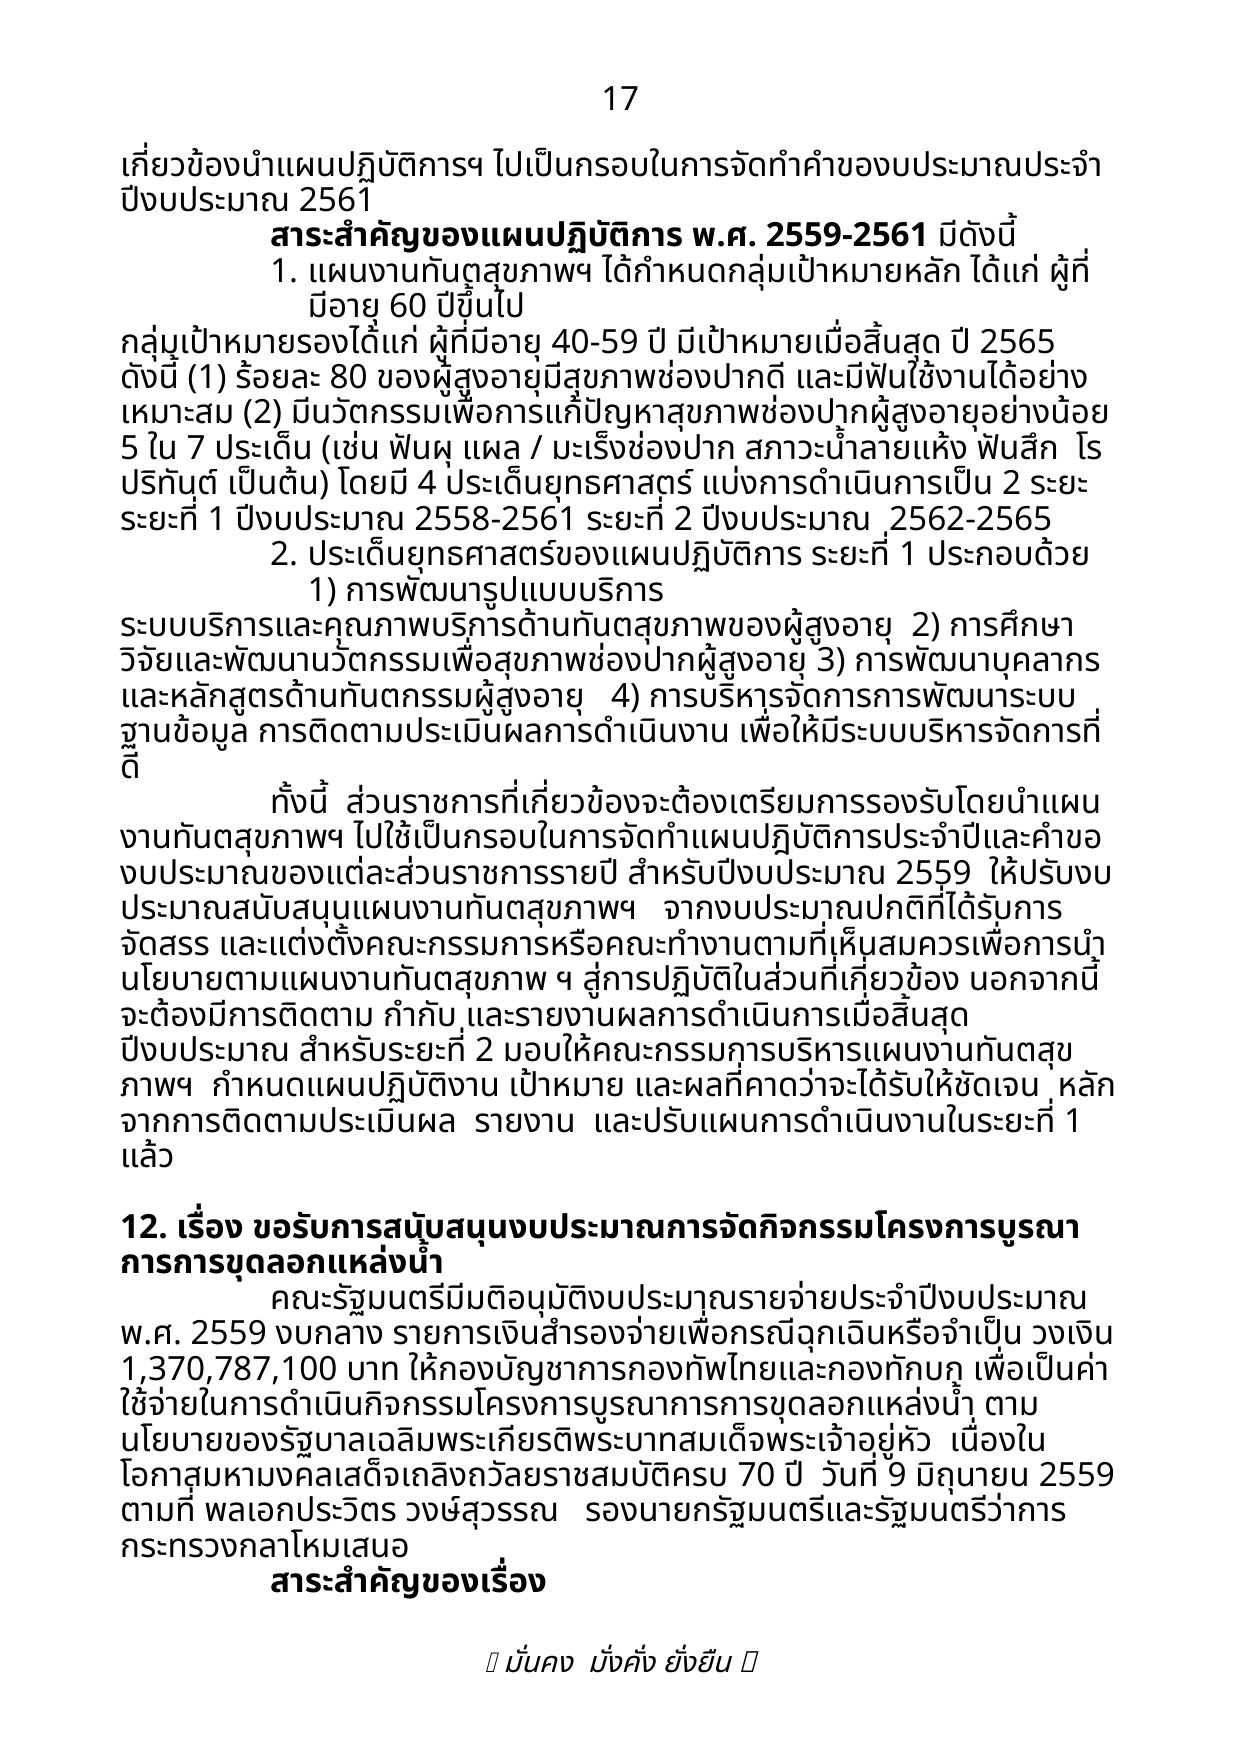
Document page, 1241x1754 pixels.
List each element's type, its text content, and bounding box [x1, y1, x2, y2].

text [120, 148, 1120, 218]
text สาระสำคัญของเรื่อง [120, 1564, 1120, 1600]
text สาระสำคัญของแผนปฏิบัติการ พ.ศ. 2559-2561 มีดังนี้ [120, 218, 1120, 254]
text กลุ่มเป้าหมายรองได้แก่ ผู้ที่มีอายุ 40-59 ปี มีเป้าหมายเมื่อสิ้นสุด ปี 2565 ดังนี้ (1) ร้อยละ 80 ของผู้สูงอายุมีสุขภาพช่องปากดี และมีฟันใช้งานได้อย่างเหมาะสม (2) มีนวัตกรรมเพื่อการแก้ปัญหาสุขภาพช่องปากผู้สูงอายุอย่างน้อย 5 ใน 7 ประเด็น (เช่น ฟันผุ แผล / มะเร็งช่องปาก สภาวะน้ำลายแห้ง ฟันสึก โรปริทันต์ เป็นต้น) โดยมี 4 ประเด็นยุทธศาสตร์ แบ่งการดำเนินการเป็น 2 ระยะ ระยะที่ 1 ปีงบประมาณ 2558-2561 ระยะที่ 2 ปีงบประมาณ 2562-2565 [120, 325, 1120, 537]
text 12. เรื่อง ขอรับการสนับสนุนงบประมาณการจัดกิจกรรมโครงการบูรณาการการขุดลอกแหล่งน้ำ [120, 1210, 1120, 1281]
list ประเด็นยุทธศาสตร์ของแผนปฏิบัติการ ระยะที่ 1 ประกอบด้วย 1) การพัฒนารูปแบบบริการ [270, 537, 1120, 608]
text คณะรัฐมนตรีมีมติอนุมัติงบประมาณรายจ่ายประจำปีงบประมาณ พ.ศ. 2559 งบกลาง รายการเงินสำรองจ่ายเพื่อกรณีฉุกเฉินหรือจำเป็น วงเงิน 1,370,787,100 บาท ให้กองบัญชาการกองทัพไทยและกองทักบก เพื่อเป็นค่าใช้จ่ายในการดำเนินกิจกรรมโครงการบูรณาการการขุดลอกแหล่งน้ำ ตามนโยบายของรัฐบาลเฉลิมพระเกียรติพระบาทสมเด็จพระเจ้าอยู่หัว เนื่องในโอกาสมหามงคลเสด็จเถลิงถวัลยราชสมบัติครบ 70 ปี วันที่ 9 มิถุนายน 2559 ตามที่ พลเอกประวิตร วงษ์สุวรรณ รองนายกรัฐมนตรีและรัฐมนตรีว่าการกระทรวงกลาโหมเสนอ [120, 1281, 1120, 1564]
list แผนงานทันตสุขภาพฯ ได้กำหนดกลุ่มเป้าหมายหลัก ได้แก่ ผู้ที่มีอายุ 60 ปีขึ้นไป [270, 254, 1120, 325]
text ระบบบริการและคุณภาพบริการด้านทันตสุขภาพของผู้สูงอายุ 2) การศึกษาวิจัยและพัฒนานวัตกรรมเพื่อสุขภาพช่องปากผู้สูงอายุ 3) การพัฒนาบุคลากรและหลักสูตรด้านทันตกรรมผู้สูงอายุ 4) การบริหารจัดการการพัฒนาระบบฐานข้อมูล การติดตามประเมินผลการดำเนินงาน เพื่อให้มีระบบบริหารจัดการที่ดี [120, 608, 1120, 785]
text ทั้งนี้ ส่วนราชการที่เกี่ยวข้องจะต้องเตรียมการรองรับโดยนำแผนงานทันตสุขภาพฯ ไปใช้เป็นกรอบในการจัดทำแผนปฎิบัติการประจำปีและคำของบประมาณของแต่ละส่วนราชการรายปี สำหรับปีงบประมาณ 2559 ให้ปรับงบประมาณสนับสนุนแผนงานทันตสุขภาพฯ จากงบประมาณปกติที่ได้รับการจัดสรร และแต่งตั้งคณะกรรมการหรือคณะทำงานตามที่เห็นสมควรเพื่อการนำนโยบายตามแผนงานทันตสุขภาพ ฯ สู่การปฏิบัติในส่วนที่เกี่ยวข้อง นอกจากนี้ จะต้องมีการติดตาม กำกับ และรายงานผลการดำเนินการเมื่อสิ้นสุดปีงบประมาณ สำหรับระยะที่ 2 มอบให้คณะกรรมการบริหารแผนงานทันตสุขภาพฯ กำหนดแผนปฏิบัติงาน เป้าหมาย และผลที่คาดว่าจะได้รับให้ชัดเจน หลักจากการติดตามประเมินผล รายงาน และปรับแผนการดำเนินงานในระยะที่ 1 แล้ว [120, 785, 1120, 1175]
